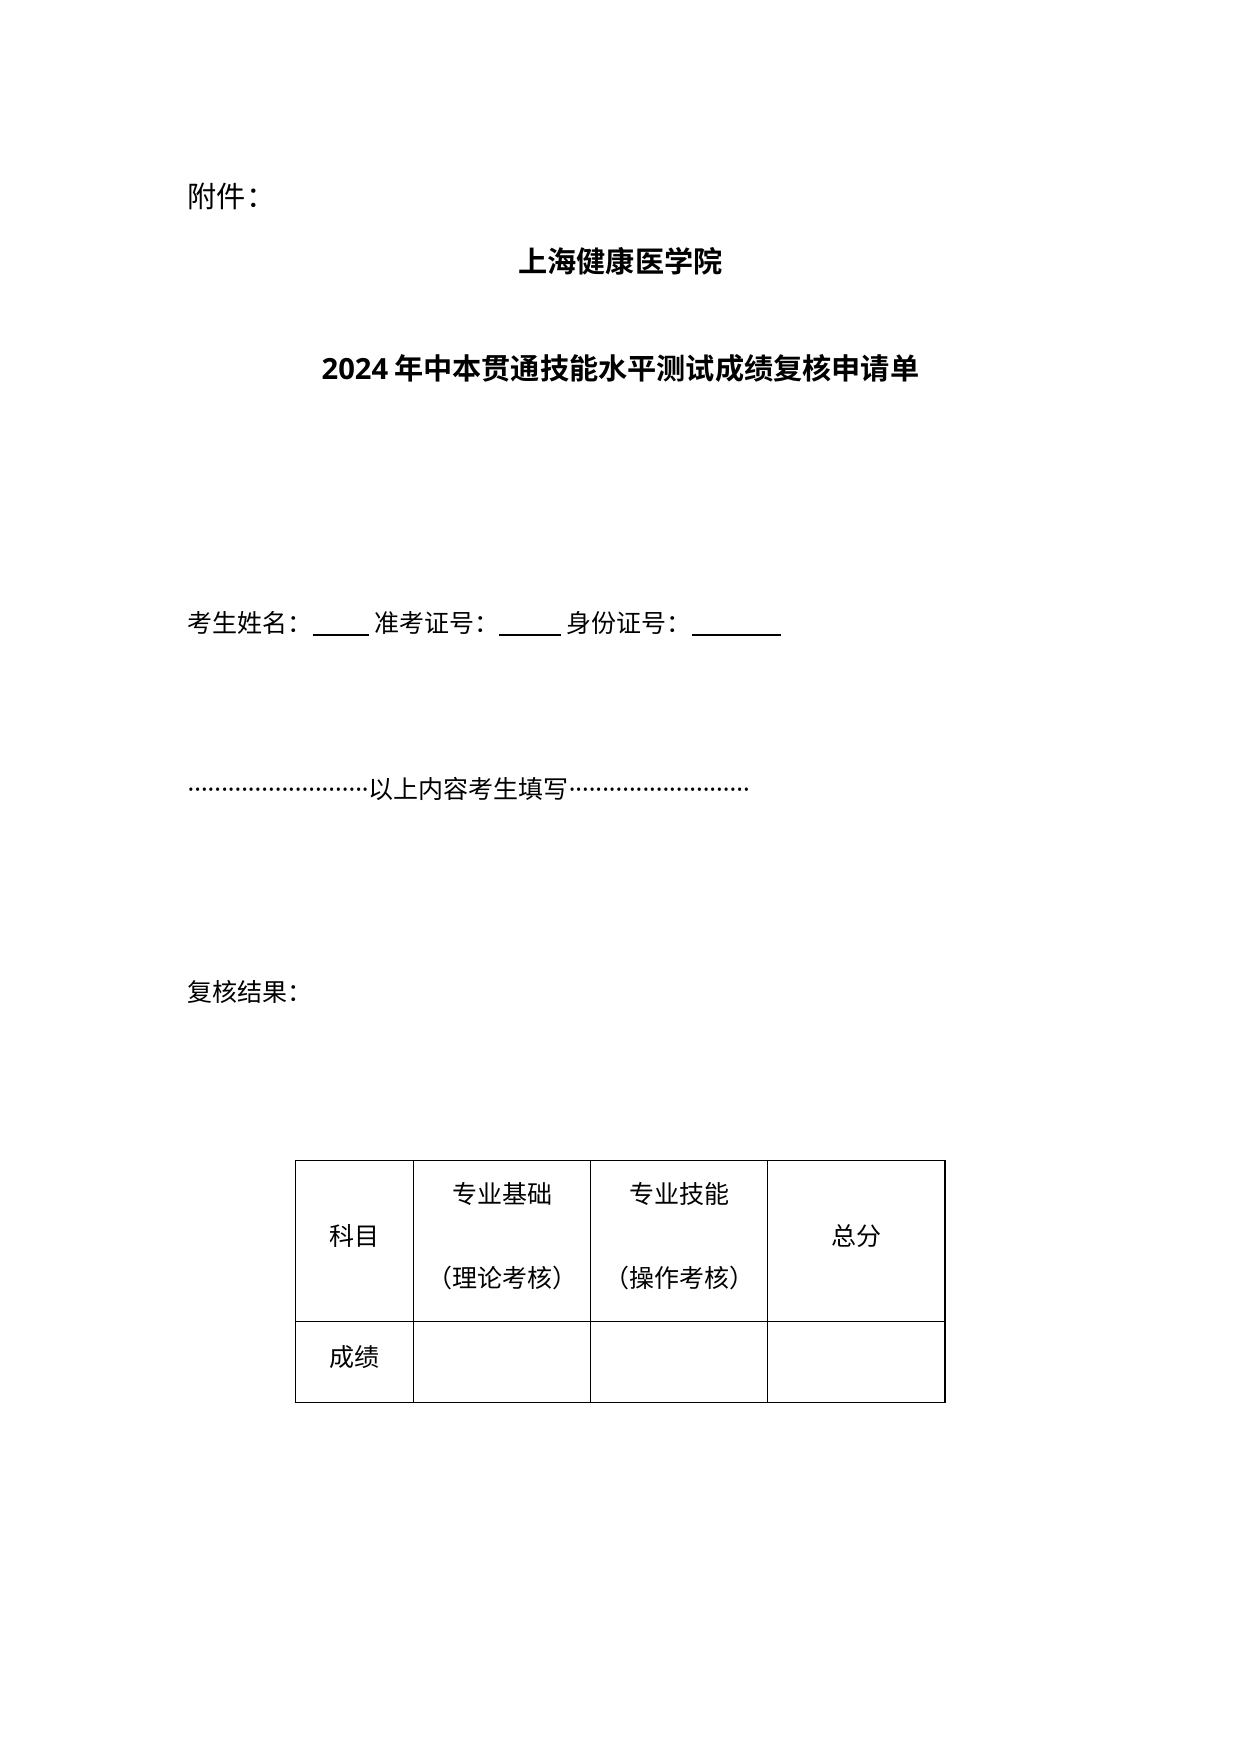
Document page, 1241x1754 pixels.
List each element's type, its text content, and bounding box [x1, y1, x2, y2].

text 考生姓名： 准考证号： 身份证号： [187, 589, 1053, 654]
table_cell [414, 1322, 590, 1402]
table_header 专业基础 （理论考核） [414, 1161, 590, 1321]
table_cell 成绩 [296, 1322, 413, 1402]
text 复核结果： [187, 958, 1053, 1023]
table_header 科目 [296, 1161, 413, 1321]
table_cell [591, 1322, 767, 1402]
text 2024年中本贯通技能水平测试成绩复核申请单 [187, 334, 1053, 399]
table_header 专业技能 （操作考核） [591, 1161, 767, 1321]
text ···························以上内容考生填写··························· [187, 755, 1053, 820]
text 上海健康医学院 [187, 227, 1053, 292]
table_cell [768, 1322, 944, 1402]
text 附件： [187, 162, 1053, 227]
table_header 总分 [768, 1161, 944, 1321]
